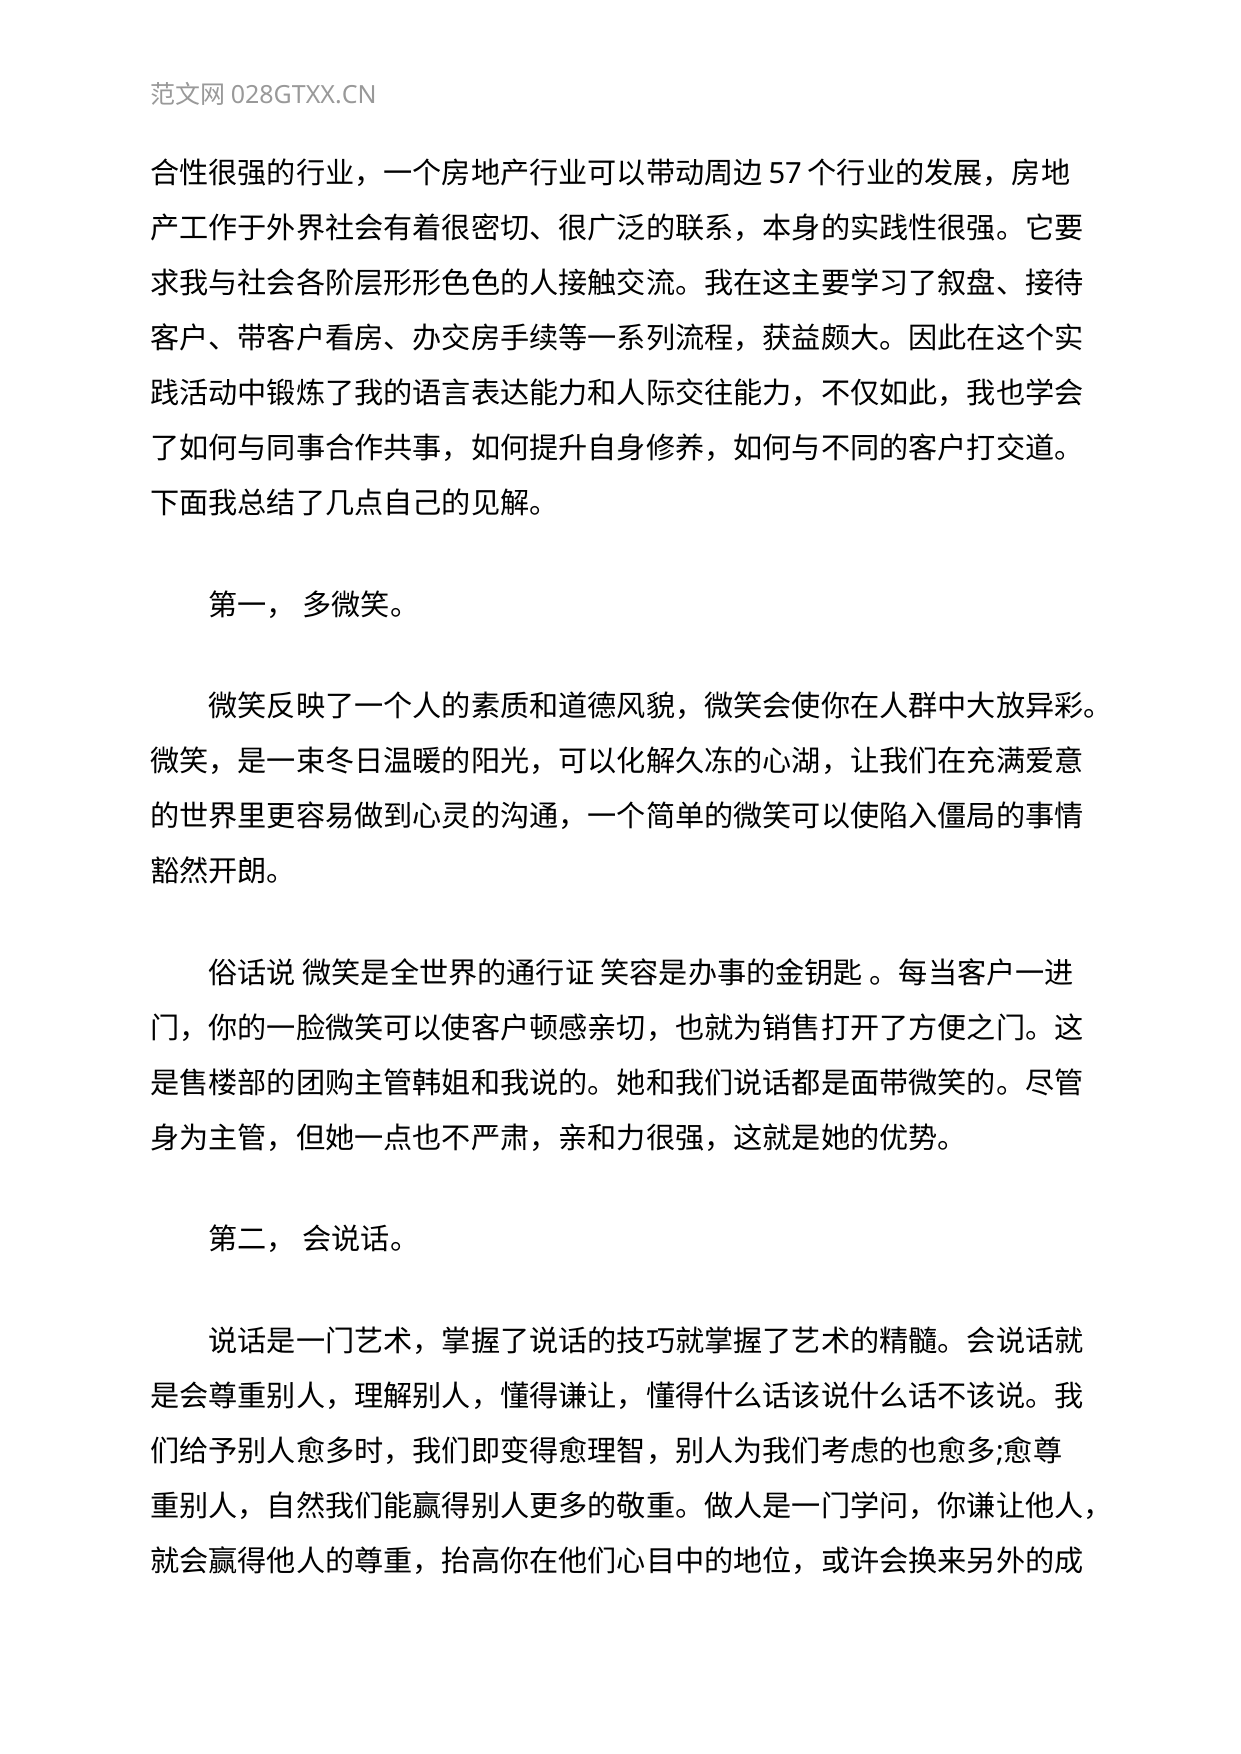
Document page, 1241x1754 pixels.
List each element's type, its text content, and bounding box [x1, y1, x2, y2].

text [150, 1318, 1090, 1580]
text 第一， 多微笑。 [150, 581, 1090, 623]
text 第二， 会说话。 [150, 1216, 1090, 1258]
text 微笑反映了一个人的素质和道德风貌，微笑会使你在人群中大放异彩。微笑，是一束冬日温暖的阳光，可以化解久冻的心湖，让我们在充满爱意的世界里更容易做到心灵的沟通，一个简单的微笑可以使陷入僵局的事情豁然开朗。 [150, 683, 1090, 890]
text 俗话说 微笑是全世界的通行证 笑容是办事的金钥匙 。每当客户一进门，你的一脸微笑可以使客户顿感亲切，也就为销售打开了方便之门。这是售楼部的团购主管韩姐和我说的。她和我们说话都是面带微笑的。尽管身为主管，但她一点也不严肃，亲和力很强，这就是她的优势。 [150, 949, 1090, 1156]
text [150, 150, 1090, 522]
